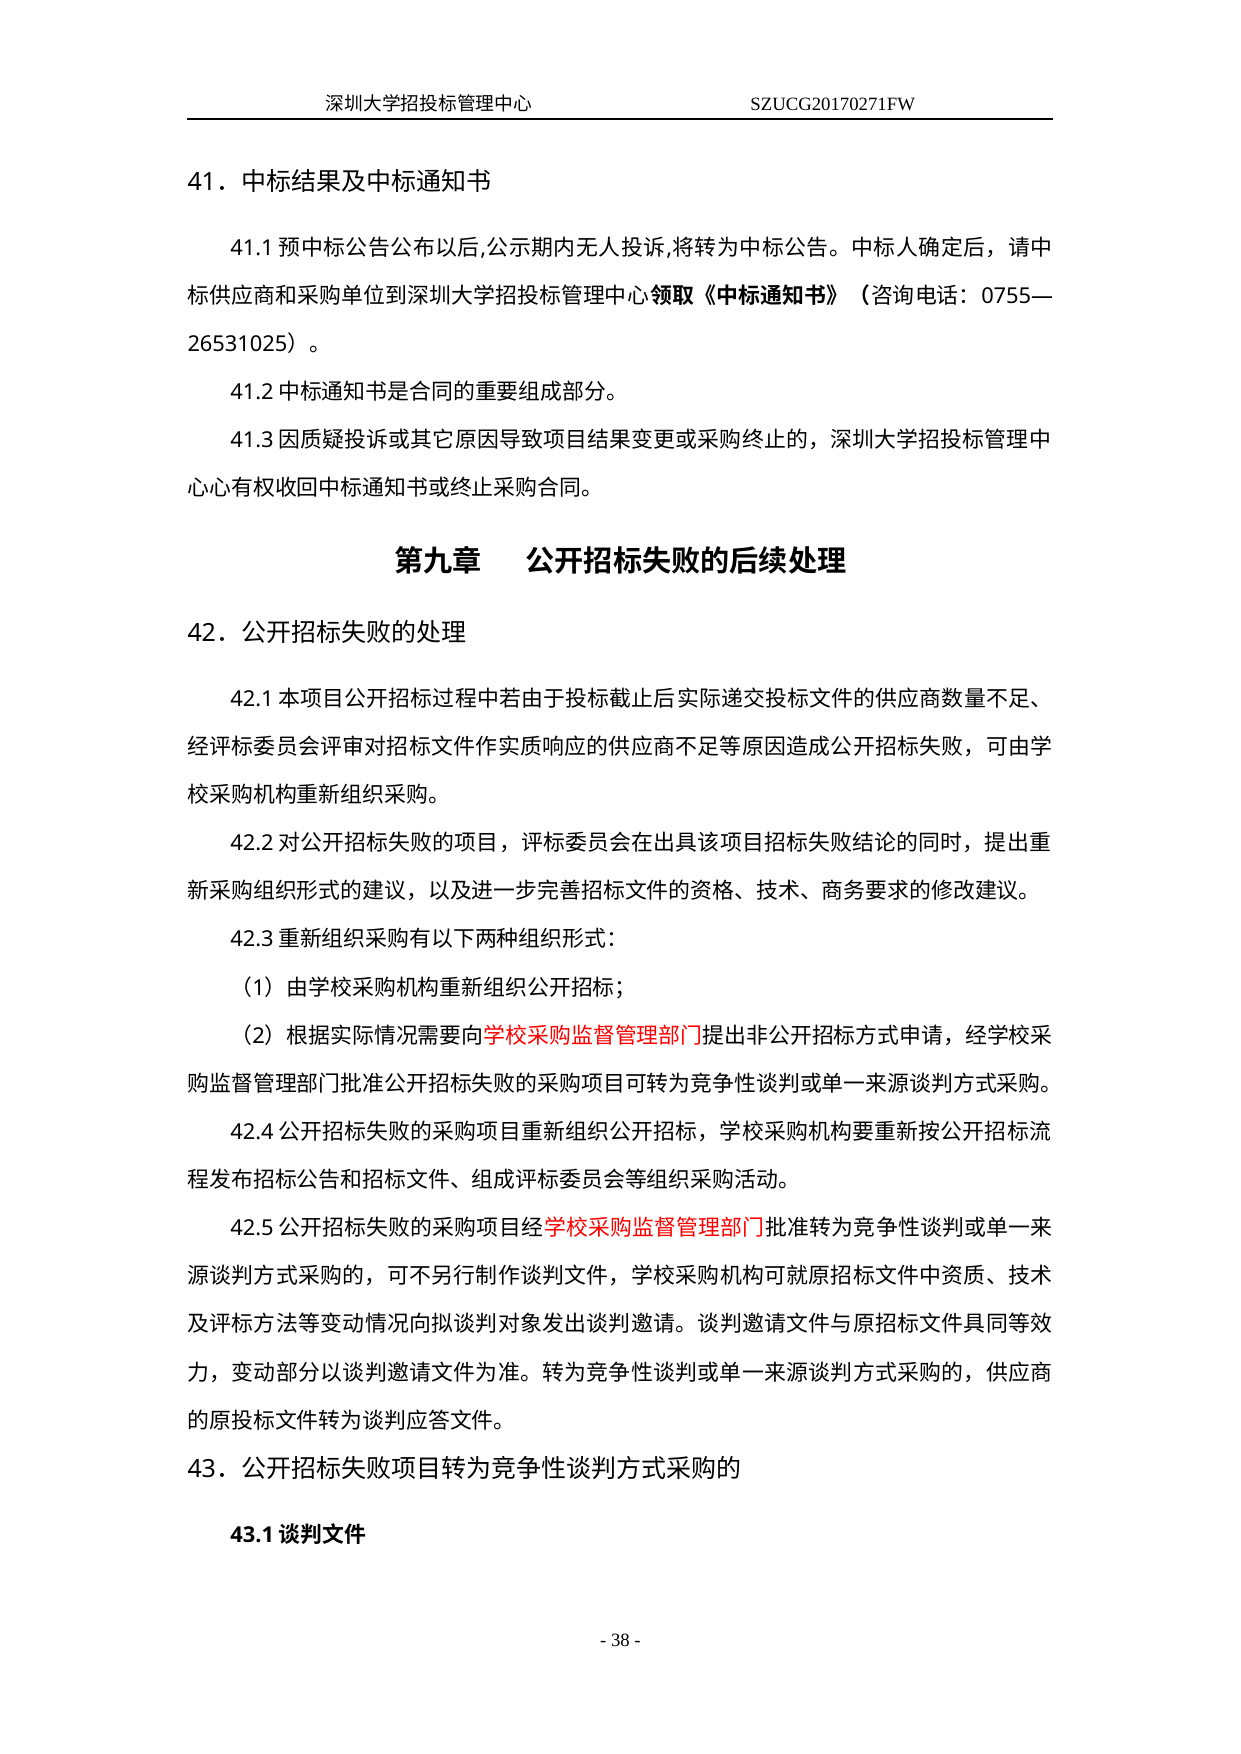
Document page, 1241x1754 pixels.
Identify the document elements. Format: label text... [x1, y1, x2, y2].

text 41.3因质疑投诉或其它原因导致项目结果变更或采购终止的，深圳大学招投标管理中心心有权收回中标通知书或终止采购合同。 [187, 414, 1053, 510]
text 42.5公开招标失败的采购项目经学校采购监督管理部门批准转为竞争性谈判或单一来源谈判方式采购的，可不另行制作谈判文件，学校采购机构可就原招标文件中资质、技术及评标方法等变动情况向拟谈判对象发出谈判邀请。谈判邀请文件与原招标文件具同等效力，变动部分以谈判邀请文件为准。转为竞争性谈判或单一来源谈判方式采购的，供应商的原投标文件转为谈判应答文件。 [187, 1202, 1053, 1443]
text 42.2对公开招标失败的项目，评标委员会在出具该项目招标失败结论的同时，提出重新采购组织形式的建议，以及进一步完善招标文件的资格、技术、商务要求的修改建议。 [187, 817, 1053, 913]
text （2）根据实际情况需要向学校采购监督管理部门提出非公开招标方式申请，经学校采购监督管理部门批准公开招标失败的采购项目可转为竞争性谈判或单一来源谈判方式采购。 [187, 1009, 1053, 1106]
text 41．中标结果及中标通知书 [187, 155, 1053, 203]
subtitle 公开招标失败的后续处理 [187, 534, 1053, 582]
text 43.1谈判文件 [187, 1509, 1053, 1557]
text 42.1本项目公开招标过程中若由于投标截止后实际递交投标文件的供应商数量不足、经评标委员会评审对招标文件作实质响应的供应商不足等原因造成公开招标失败，可由学校采购机构重新组织采购。 [187, 673, 1053, 817]
text 42.3重新组织采购有以下两种组织形式： [187, 913, 1053, 961]
text 41.2中标通知书是合同的重要组成部分。 [187, 366, 1053, 414]
text 42．公开招标失败的处理 [187, 606, 1053, 654]
text 43．公开招标失败项目转为竞争性谈判方式采购的 [187, 1443, 1053, 1491]
text 41.1预中标公告公布以后,公示期内无人投诉,将转为中标公告。中标人确定后，请中标供应商和采购单位到深圳大学招投标管理中心领取《中标通知书》（咨询电话：0755—26531025）。 [187, 221, 1053, 366]
text （1）由学校采购机构重新组织公开招标； [187, 961, 1053, 1009]
text 42.4公开招标失败的采购项目重新组织公开招标，学校采购机构要重新按公开招标流程发布招标公告和招标文件、组成评标委员会等组织采购活动。 [187, 1106, 1053, 1202]
